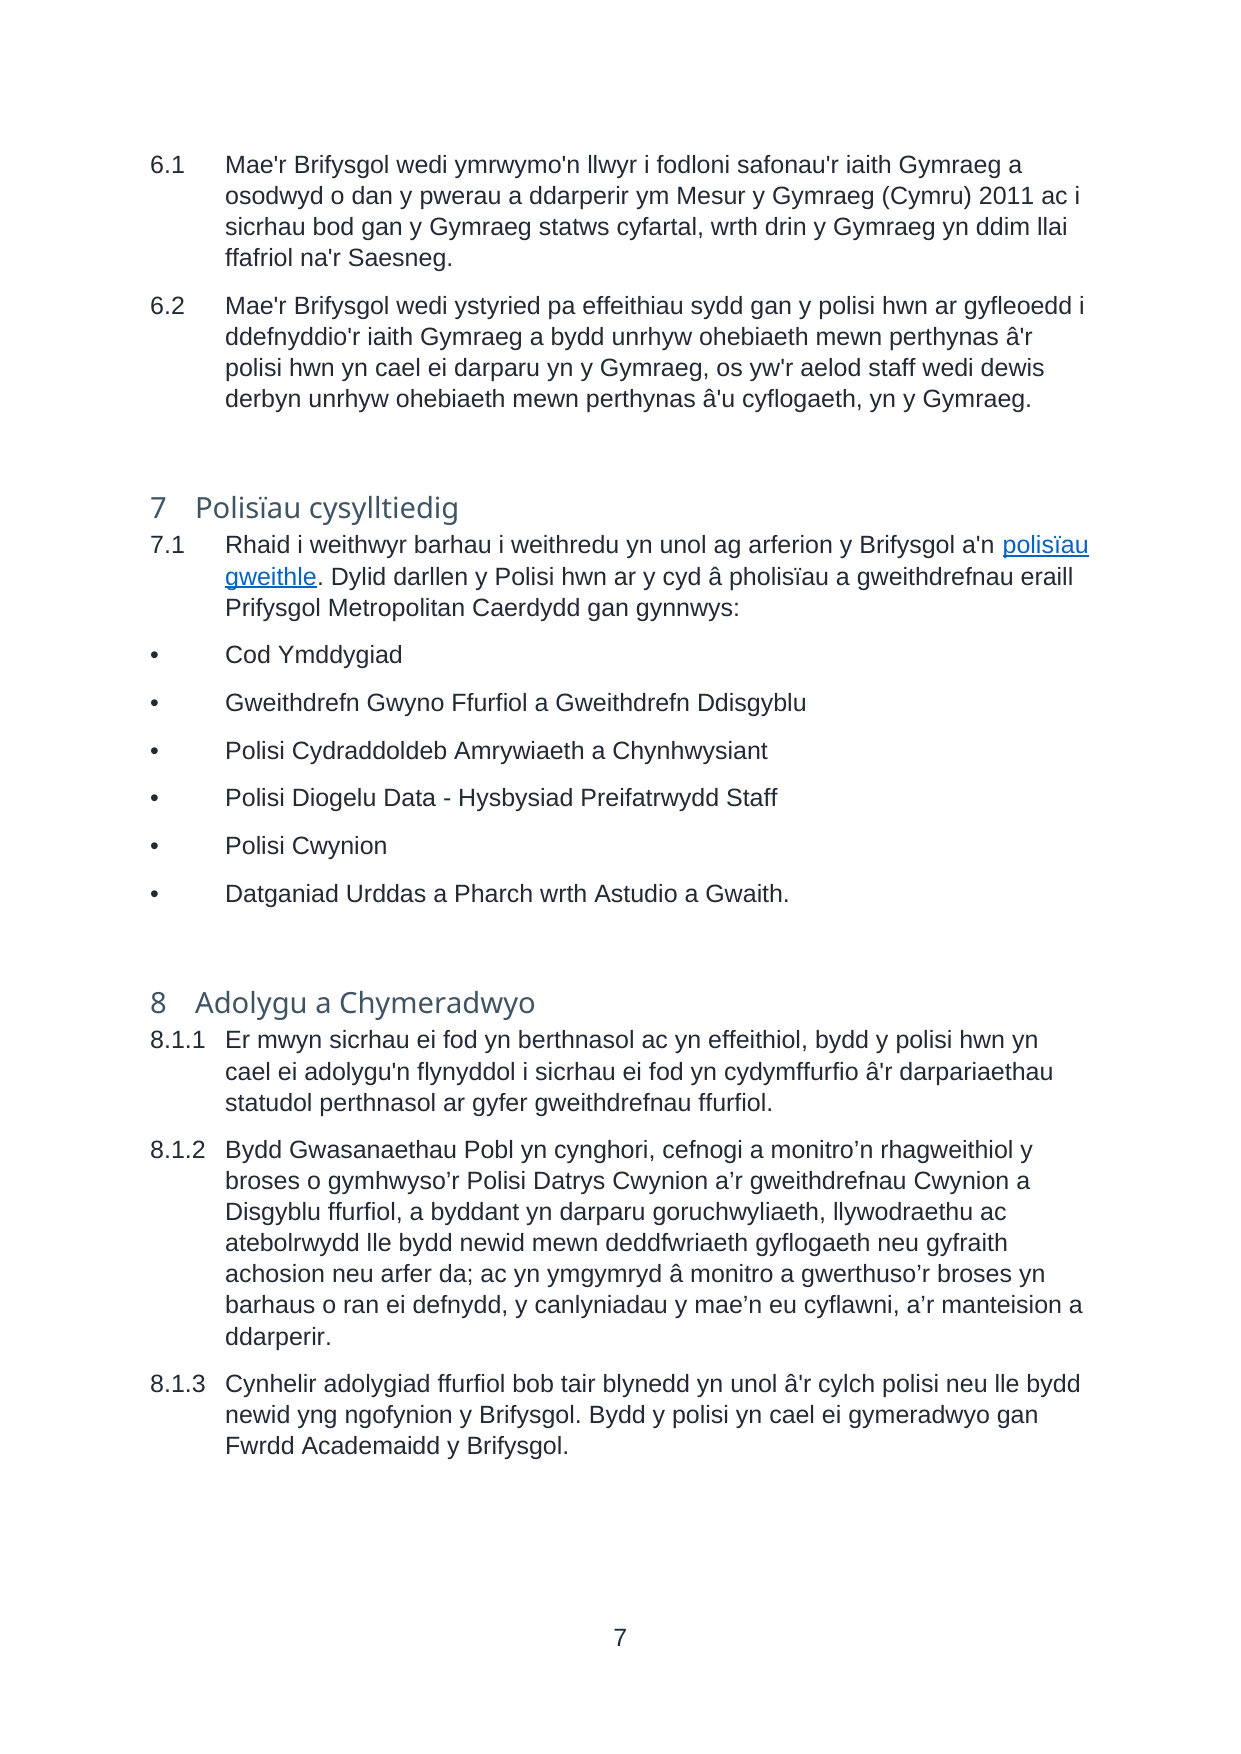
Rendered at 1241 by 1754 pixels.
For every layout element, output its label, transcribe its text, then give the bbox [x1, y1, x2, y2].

text 8.1.2 Bydd Gwasanaethau Pobl yn cynghori, cefnogi a monitro’n rhagweithiol y broses o gymhwyso’r Polisi Datrys Cwynion a’r gweithdrefnau Cwynion a Disgyblu ffurfiol, a byddant yn darparu goruchwyliaeth, llywodraethu ac atebolrwydd lle bydd newid mewn deddfwriaeth gyflogaeth neu gyfraith achosion neu arfer da; ac yn ymgymryd â monitro a gwerthuso’r broses yn barhaus o ran ei defnydd, y canlyniadau y mae’n eu cyflawni, a’r manteision a ddarperir. [150, 1135, 1090, 1350]
subtitle Polisïau cysylltiedig [150, 488, 1090, 527]
text • Polisi Cydraddoldeb Amrywiaeth a Chynhwysiant [150, 736, 1090, 764]
text 8.1.1 Er mwyn sicrhau ei fod yn berthnasol ac yn effeithiol, bydd y polisi hwn yn cael ei adolygu'n flynyddol i sicrhau ei fod yn cydymffurfio â'r darpariaethau statudol perthnasol ar gyfer gweithdrefnau ffurfiol. [150, 1025, 1090, 1116]
text 6.1 Mae'r Brifysgol wedi ymrwymo'n llwyr i fodloni safonau'r iaith Gymraeg a osodwyd o dan y pwerau a ddarperir ym Mesur y Gymraeg (Cymru) 2011 ac i sicrhau bod gan y Gymraeg statws cyfartal, wrth drin y Gymraeg yn ddim llai ffafriol na'r Saesneg. [150, 150, 1090, 272]
text 6.2 Mae'r Brifysgol wedi ystyried pa effeithiau sydd gan y polisi hwn ar gyfleoedd i ddefnyddio'r iaith Gymraeg a bydd unrhyw ohebiaeth mewn perthynas â'r polisi hwn yn cael ei darparu yn y Gymraeg, os yw'r aelod staff wedi dewis derbyn unrhyw ohebiaeth mewn perthynas â'u cyflogaeth, yn y Gymraeg. [150, 291, 1090, 413]
text • Polisi Cwynion [150, 831, 1090, 860]
text • Gweithdrefn Gwyno Ffurfiol a Gweithdrefn Ddisgyblu [150, 688, 1090, 717]
text • Polisi Diogelu Data - Hysbysiad Preifatrwydd Staff [150, 783, 1090, 812]
text • Cod Ymddygiad [150, 640, 1090, 669]
subtitle Adolygu a Chymeradwyo [150, 983, 1090, 1022]
text 7.1 Rhaid i weithwyr barhau i weithredu yn unol ag arferion y Brifysgol a'n polisïau gweithle. Dylid darllen y Polisi hwn ar y cyd â pholisïau a gweithdrefnau eraill Prifysgol Metropolitan Caerdydd gan gynnwys: [150, 531, 1090, 621]
text 8.1.3 Cynhelir adolygiad ffurfiol bob tair blynedd yn unol â'r cylch polisi neu lle bydd newid yng ngofynion y Brifysgol. Bydd y polisi yn cael ei gymeradwyo gan Fwrdd Academaidd y Brifysgol. [150, 1369, 1090, 1460]
text • Datganiad Urddas a Pharch wrth Astudio a Gwaith. [150, 879, 1090, 908]
